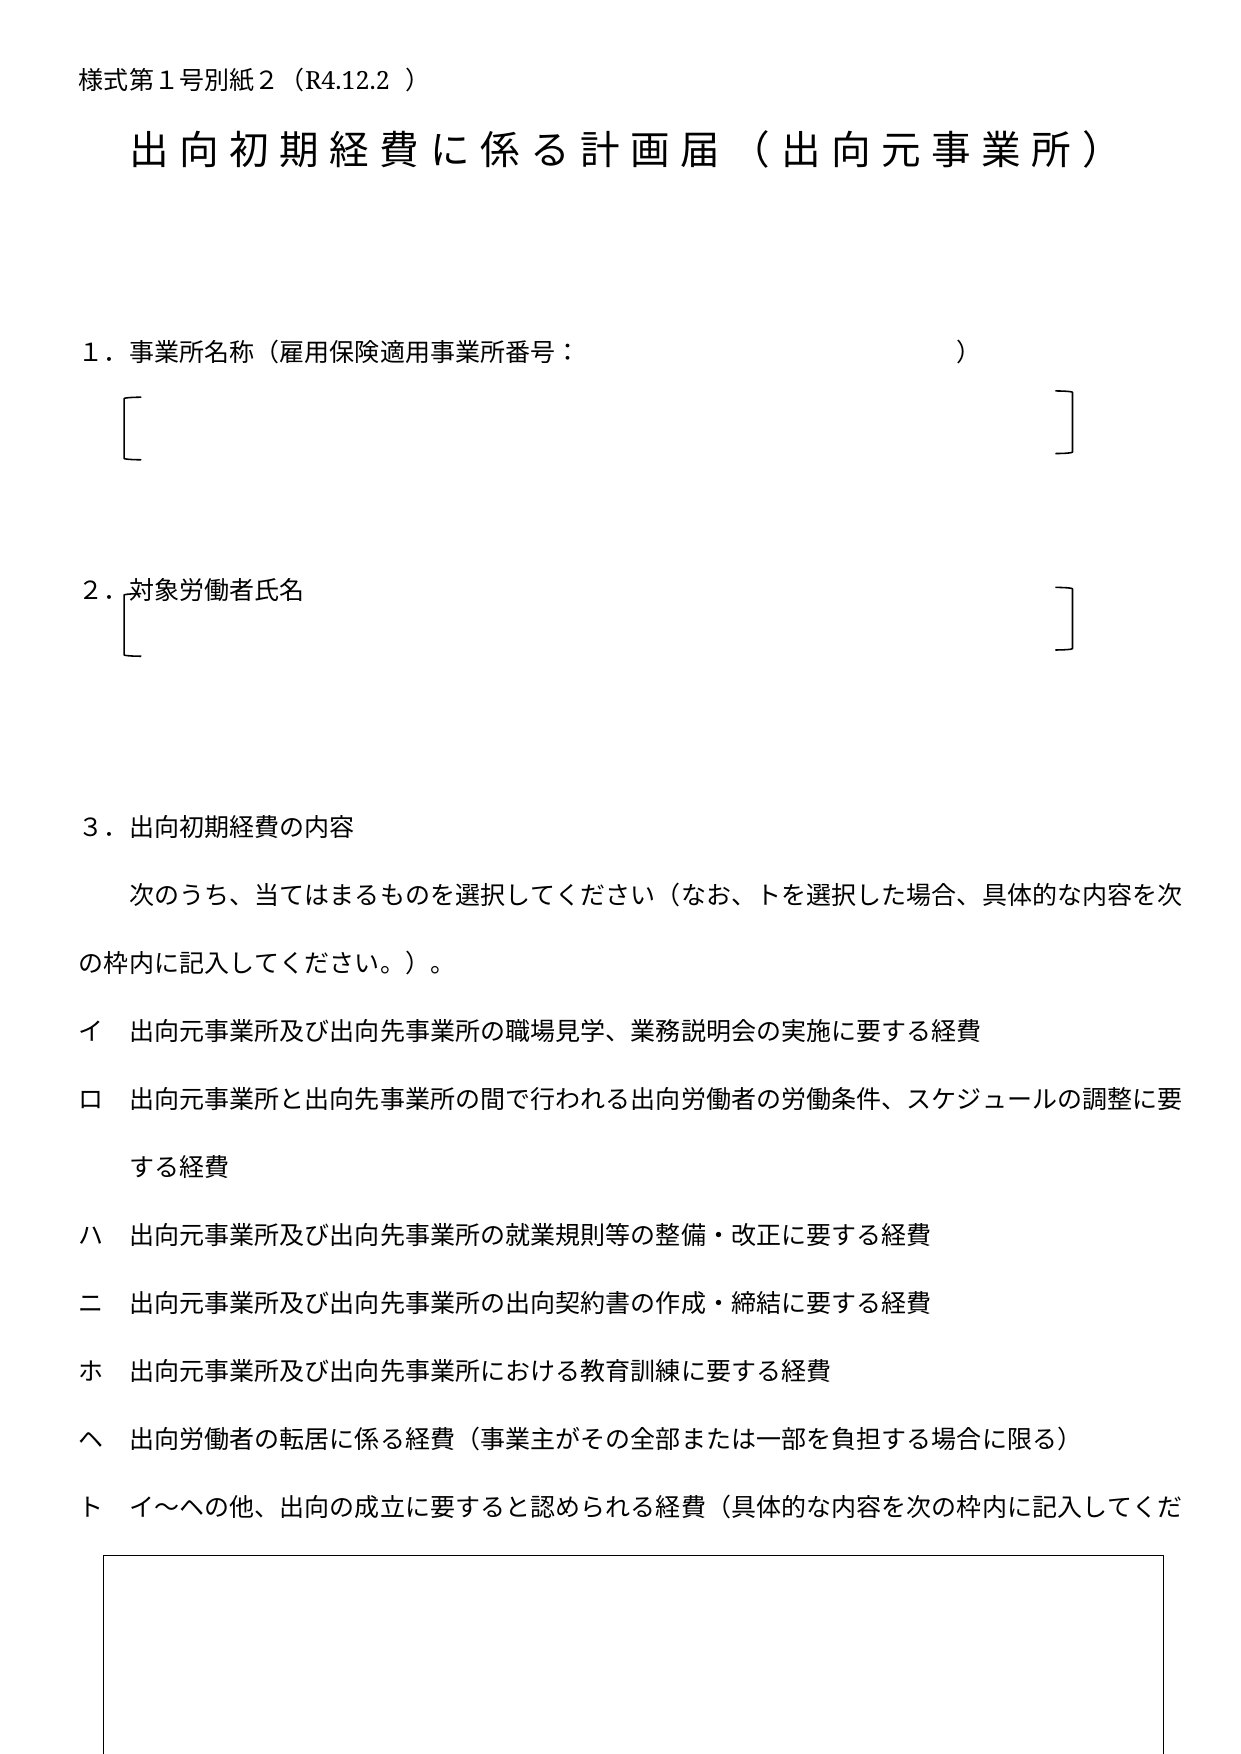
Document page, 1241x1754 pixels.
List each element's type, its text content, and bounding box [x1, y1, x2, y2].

text 次のうち、当てはまるものを選択してください（なお、トを選択した場合、具体的な内容を次の枠内に記入してください。）。 [79, 860, 1183, 996]
text ニ 出向元事業所及び出向先事業所の出向契約書の作成・締結に要する経費 [79, 1267, 1183, 1335]
text ホ 出向元事業所及び出向先事業所における教育訓練に要する経費 [79, 1335, 1183, 1403]
text 様式第１号別紙２（R4.12.2） [79, 45, 1183, 113]
text 出向初期経費に係る計画届（出向元事業所） [79, 113, 1183, 181]
text ハ 出向元事業所及び出向先事業所の就業規則等の整備・改正に要する経費 [79, 1199, 1183, 1267]
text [79, 1471, 1183, 1539]
text ヘ 出向労働者の転居に係る経費（事業主がその全部または一部を負担する場合に限る） [79, 1403, 1183, 1471]
text ロ 出向元事業所と出向先事業所の間で行われる出向労働者の労働条件、スケジュールの調整に要する経費 [79, 1064, 1183, 1199]
text イ 出向元事業所及び出向先事業所の職場見学、業務説明会の実施に要する経費 [79, 996, 1183, 1064]
text ２．対象労働者氏名 [79, 554, 1183, 622]
text ３．出向初期経費の内容 [79, 792, 1183, 860]
text １．事業所名称（雇用保険適用事業所番号： ） [79, 317, 1183, 384]
